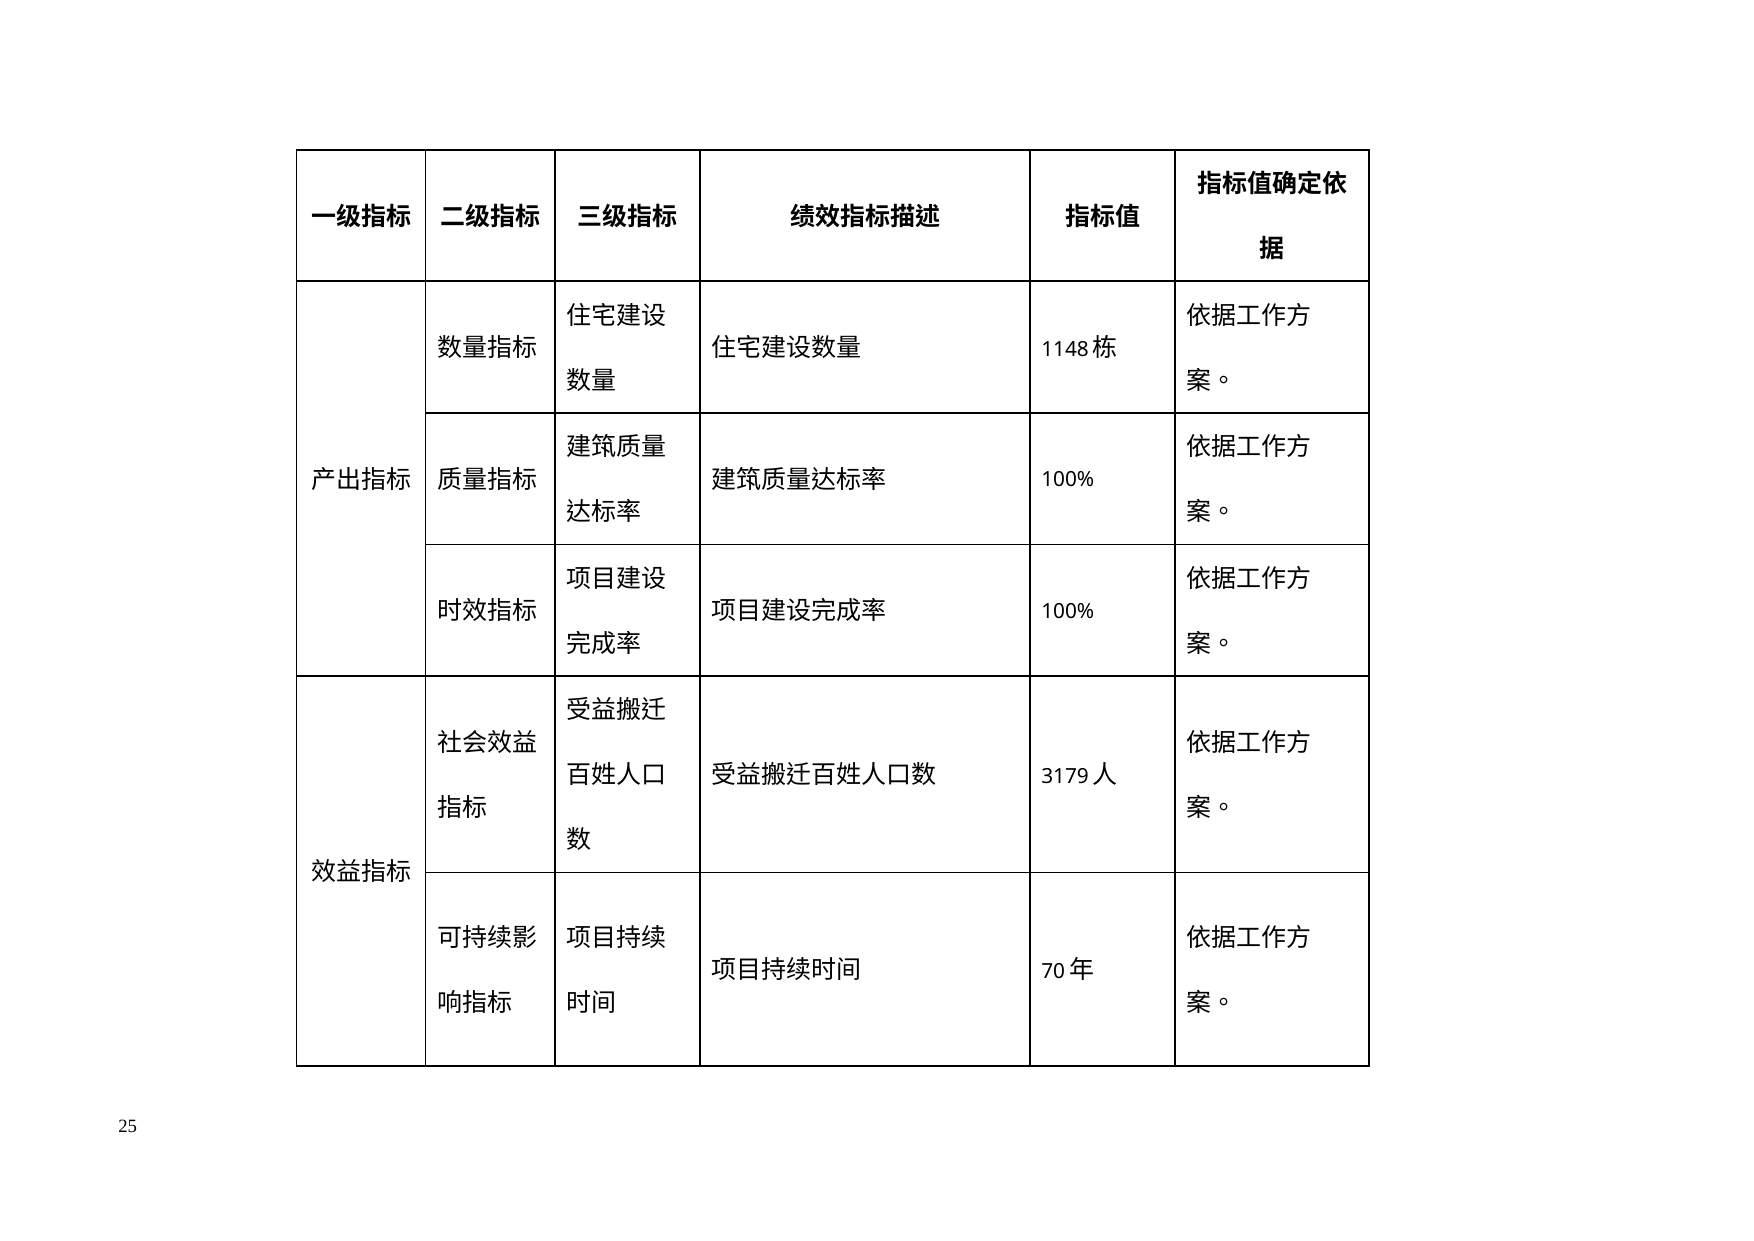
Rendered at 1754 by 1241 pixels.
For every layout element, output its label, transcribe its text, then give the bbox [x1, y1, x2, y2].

table_cell 项目持续时间 [556, 873, 699, 1065]
table_cell 可持续影响指标 [426, 873, 554, 1065]
table_header 三级指标 [556, 151, 699, 280]
table_cell 住宅建设数量 [701, 282, 1029, 412]
table_cell 70年 [1031, 873, 1174, 1065]
table_cell 依据工作方案。 [1176, 282, 1368, 412]
table_cell 项目持续时间 [701, 873, 1029, 1065]
table_header 二级指标 [426, 151, 554, 280]
table_cell 质量指标 [426, 414, 554, 543]
table_header 指标值确定依据 [1176, 151, 1368, 280]
table_cell 1148栋 [1031, 282, 1174, 412]
table_cell 时效指标 [426, 545, 554, 675]
table_cell 数量指标 [426, 282, 554, 412]
table_cell 依据工作方案。 [1176, 677, 1368, 872]
table_header 一级指标 [297, 151, 425, 280]
table_cell 依据工作方案。 [1176, 545, 1368, 675]
table_cell 100% [1031, 414, 1174, 543]
table_cell 3179人 [1031, 677, 1174, 872]
table_cell 依据工作方案。 [1176, 873, 1368, 1065]
table_cell 受益搬迁百姓人口数 [701, 677, 1029, 872]
table_cell 社会效益指标 [426, 677, 554, 872]
table_cell 产出指标 [297, 282, 425, 675]
table_cell 项目建设完成率 [701, 545, 1029, 675]
table_header 绩效指标描述 [701, 151, 1029, 280]
table_cell 100% [1031, 545, 1174, 675]
table_cell 依据工作方案。 [1176, 414, 1368, 543]
table_header 指标值 [1031, 151, 1174, 280]
table_cell 住宅建设数量 [556, 282, 699, 412]
table_cell 建筑质量达标率 [701, 414, 1029, 543]
table_cell 建筑质量达标率 [556, 414, 699, 543]
table_cell 项目建设完成率 [556, 545, 699, 675]
table_cell 受益搬迁百姓人口数 [556, 677, 699, 872]
table_cell 效益指标 [297, 677, 425, 1065]
